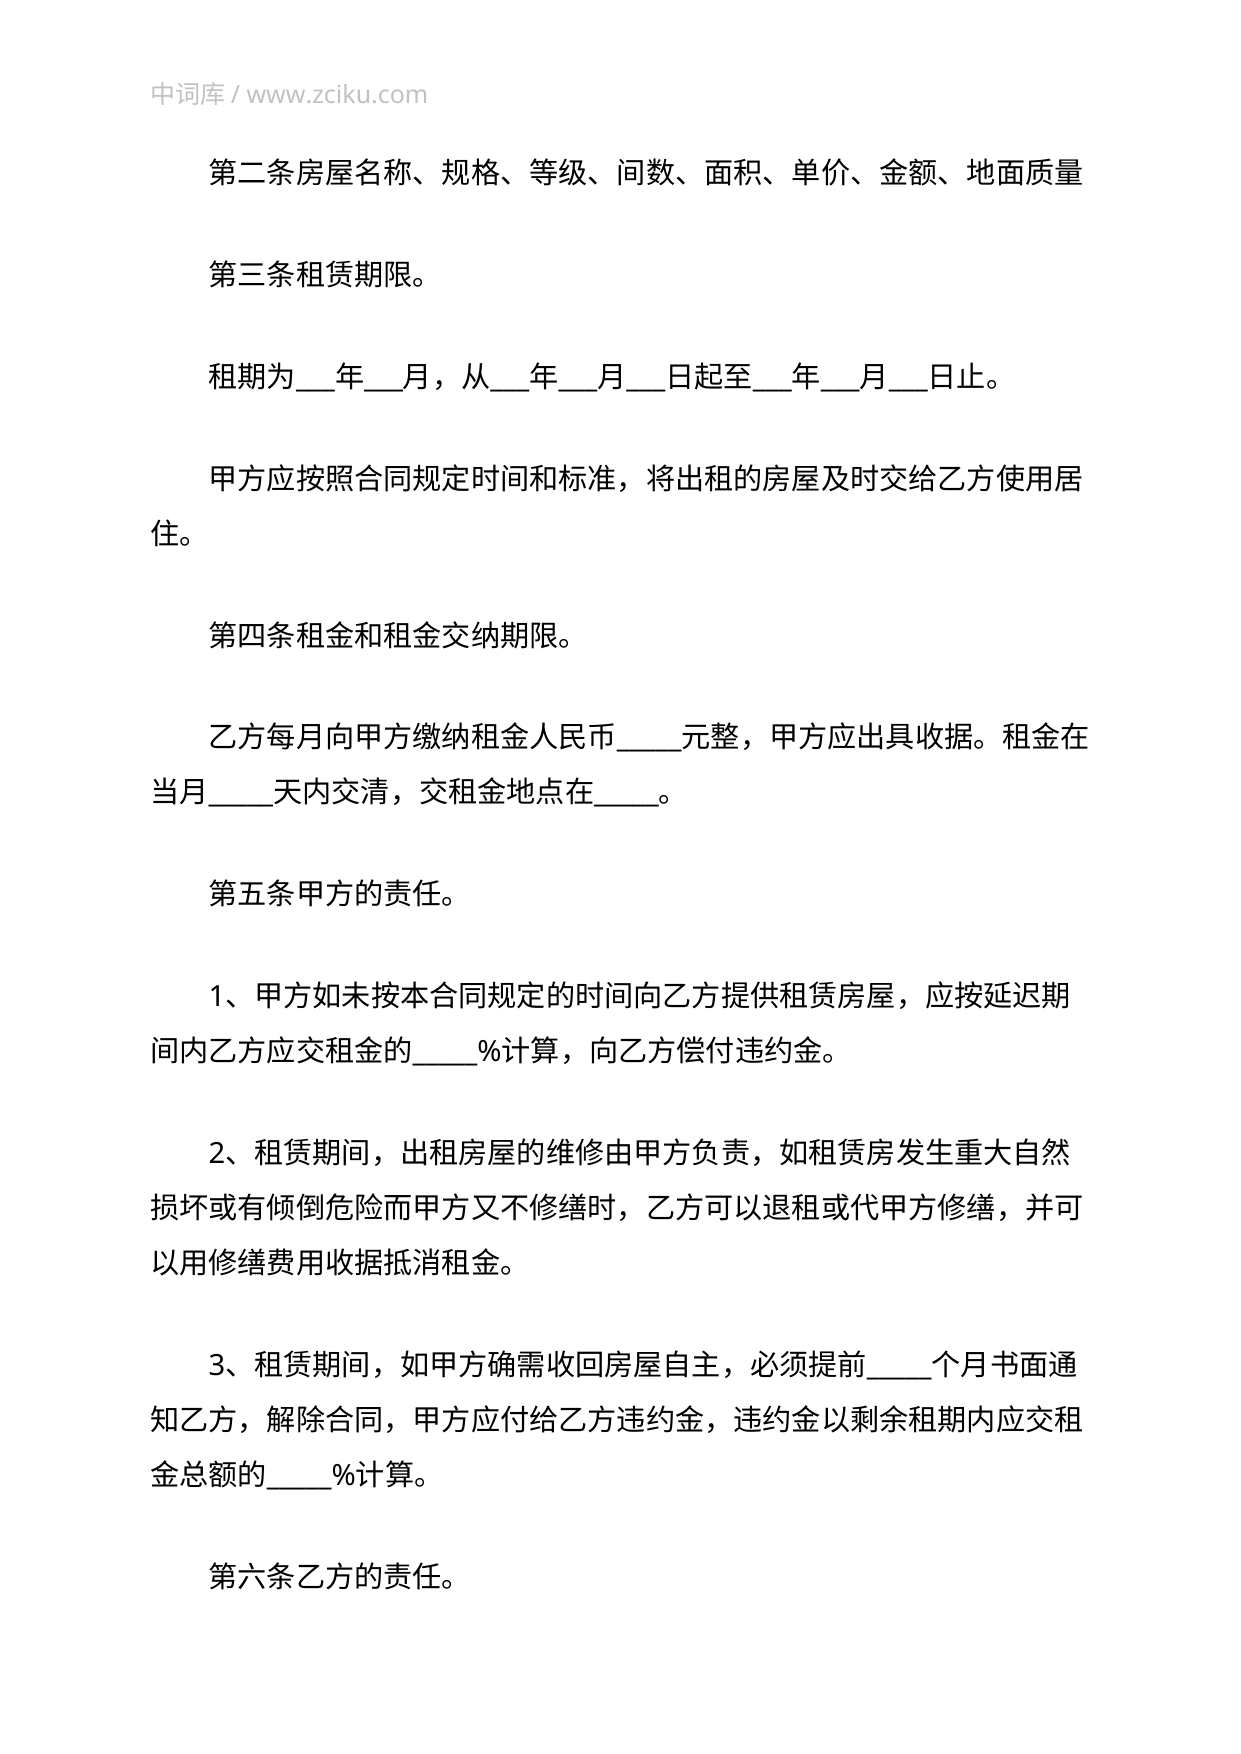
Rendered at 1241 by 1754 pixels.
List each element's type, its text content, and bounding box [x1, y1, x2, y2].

text 第五条甲方的责任。 [150, 871, 1090, 913]
text 第二条房屋名称、规格、等级、间数、面积、单价、金额、地面质量 [150, 150, 1090, 192]
text 2、租赁期间，出租房屋的维修由甲方负责，如租赁房发生重大自然损坏或有倾倒危险而甲方又不修缮时，乙方可以退租或代甲方修缮，并可以用修缮费用收据抵消租金。 [150, 1130, 1090, 1282]
text 甲方应按照合同规定时间和标准，将出租的房屋及时交给乙方使用居住。 [150, 456, 1090, 553]
text 1、甲方如未按本合同规定的时间向乙方提供租赁房屋，应按延迟期间内乙方应交租金的_____%计算，向乙方偿付违约金。 [150, 973, 1090, 1070]
text 第三条租赁期限。 [150, 252, 1090, 294]
text 乙方每月向甲方缴纳租金人民币_____元整，甲方应出具收据。租金在当月_____天内交清，交租金地点在_____。 [150, 714, 1090, 811]
text 第四条租金和租金交纳期限。 [150, 612, 1090, 654]
text 租期为___年___月，从___年___月___日起至___年___月___日止。 [150, 353, 1090, 396]
text 第六条乙方的责任。 [150, 1553, 1090, 1596]
text 3、租赁期间，如甲方确需收回房屋自主，必须提前_____个月书面通知乙方，解除合同，甲方应付给乙方违约金，违约金以剩余租期内应交租金总额的_____%计算。 [150, 1341, 1090, 1494]
